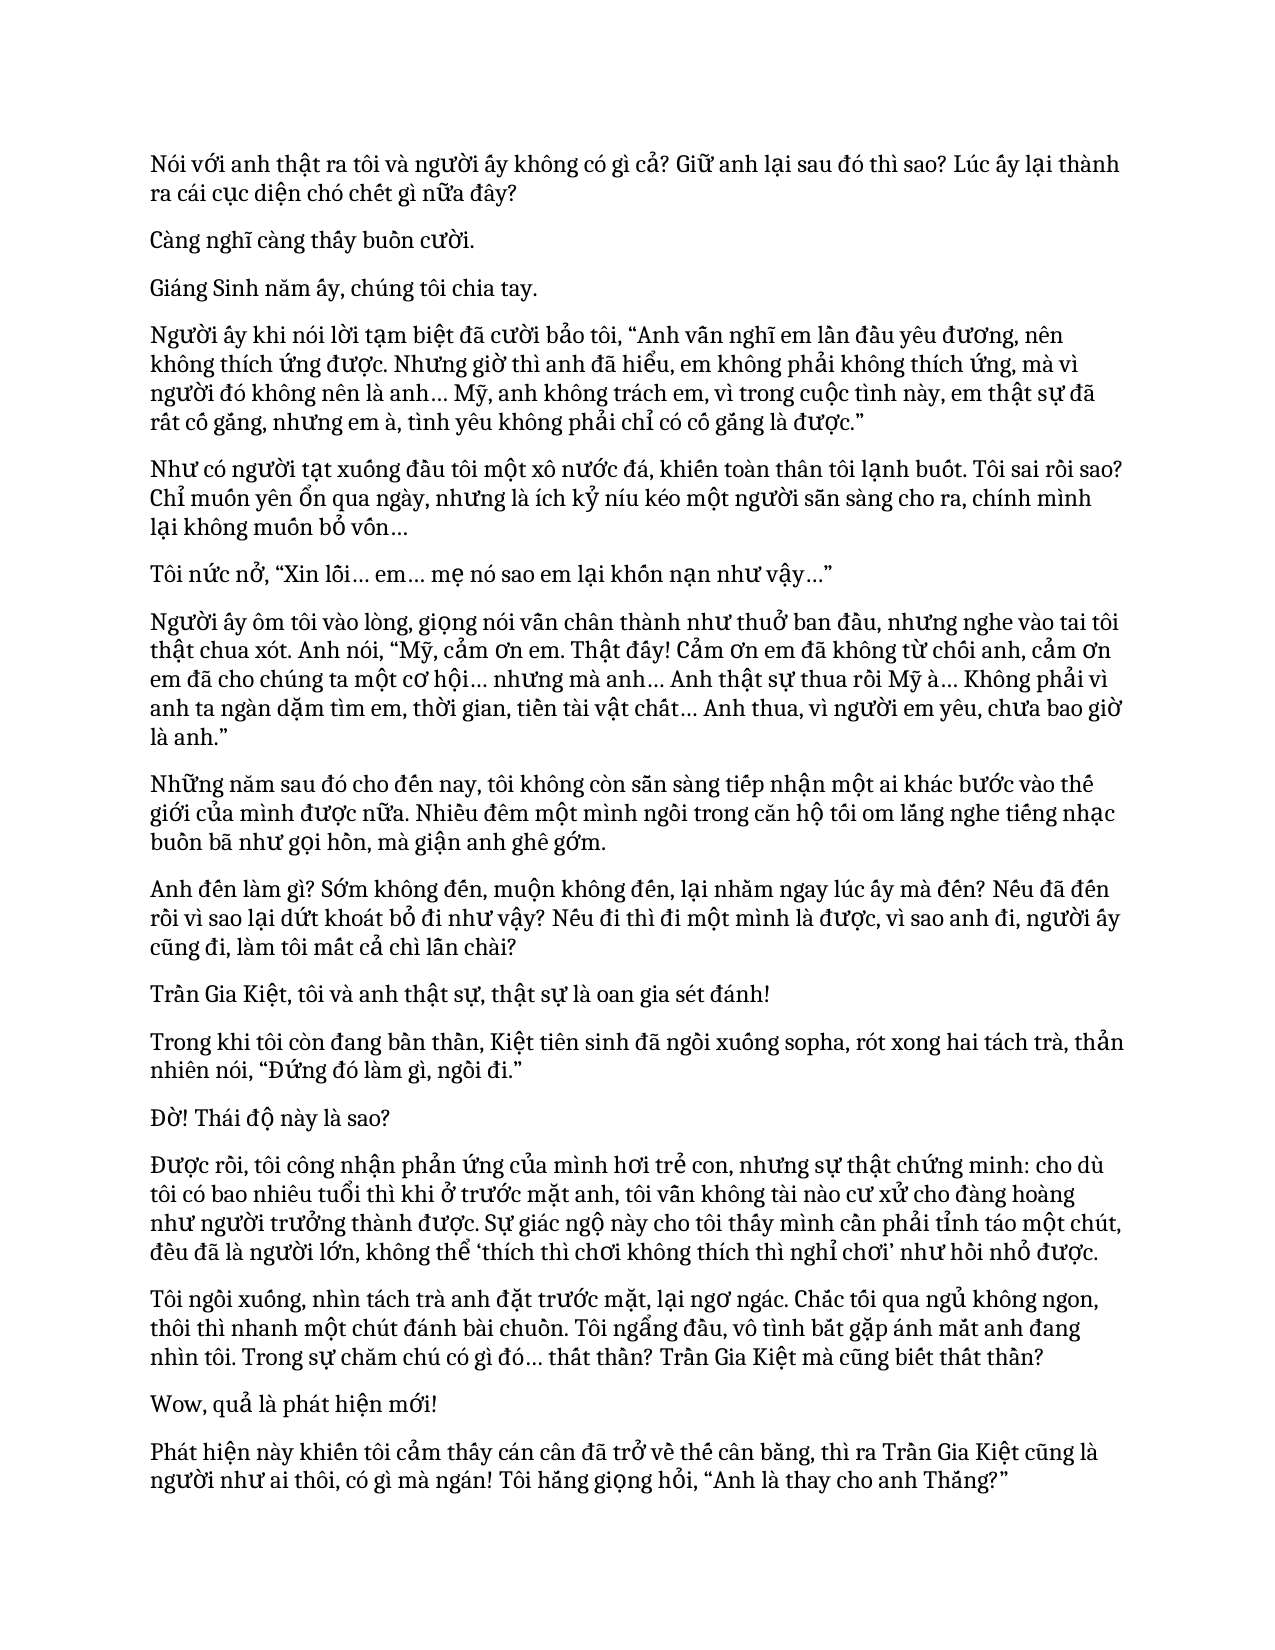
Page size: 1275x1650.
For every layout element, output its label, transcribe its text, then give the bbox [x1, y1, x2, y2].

text Như có người tạt xuống đầu tôi một xô nước đá, khiến toàn thân tôi lạnh buốt. Tôi sai rồi sao? Chỉ muốn yên ổn qua ngày, nhưng là ích kỷ níu kéo một người sẵn sàng cho ra, chính mình lại không muốn bỏ vốn… [150, 455, 1125, 541]
text Trần Gia Kiệt, tôi và anh thật sự, thật sự là oan gia sét đánh! [150, 980, 1125, 1009]
text Giáng Sinh năm ấy, chúng tôi chia tay. [150, 274, 1125, 302]
text Anh đến làm gì? Sớm không đến, muộn không đến, lại nhằm ngay lúc ấy mà đến? Nếu đã đến rồi vì sao lại dứt khoát bỏ đi như vậy? Nếu đi thì đi một mình là được, vì sao anh đi, người ấy cũng đi, làm tôi mất cả chì lẫn chài? [150, 875, 1125, 961]
text Phát hiện này khiến tôi cảm thấy cán cân đã trở về thế cân bằng, thì ra Trần Gia Kiệt cũng là người như ai thôi, có gì mà ngán! Tôi hắng giọng hỏi, “Anh là thay cho anh Thắng?” [150, 1437, 1125, 1495]
text Nói với anh thật ra tôi và người ấy không có gì cả? Giữ anh lại sau đó thì sao? Lúc ấy lại thành ra cái cục diện chó chết gì nữa đây? [150, 150, 1125, 207]
text Được rồi, tôi công nhận phản ứng của mình hơi trẻ con, nhưng sự thật chứng minh: cho dù tôi có bao nhiêu tuổi thì khi ở trước mặt anh, tôi vẫn không tài nào cư xử cho đàng hoàng như người trưởng thành được. Sự giác ngộ này cho tôi thấy mình cần phải tỉnh táo một chút, đều đã là người lớn, không thể ‘thích thì chơi không thích thì nghỉ chơi’ như hồi nhỏ được. [150, 1151, 1125, 1266]
text Wow, quả là phát hiện mới! [150, 1390, 1125, 1419]
text Đờ! Thái độ này là sao? [150, 1104, 1125, 1132]
text Tôi ngồi xuống, nhìn tách trà anh đặt trước mặt, lại ngơ ngác. Chắc tối qua ngủ không ngon, thôi thì nhanh một chút đánh bài chuồn. Tôi ngẩng đầu, vô tình bắt gặp ánh mắt anh đang nhìn tôi. Trong sự chăm chú có gì đó… thất thần? Trần Gia Kiệt mà cũng biết thất thần? [150, 1285, 1125, 1371]
text Người ấy khi nói lời tạm biệt đã cười bảo tôi, “Anh vẫn nghĩ em lần đầu yêu đương, nên không thích ứng được. Nhưng giờ thì anh đã hiểu, em không phải không thích ứng, mà vì người đó không nên là anh… Mỹ, anh không trách em, vì trong cuộc tình này, em thật sự đã rất cố gắng, nhưng em à, tình yêu không phải chỉ có cố gắng là được.” [150, 321, 1125, 436]
text Trong khi tôi còn đang bần thần, Kiệt tiên sinh đã ngồi xuống sopha, rót xong hai tách trà, thản nhiên nói, “Đứng đó làm gì, ngồi đi.” [150, 1027, 1125, 1085]
text Càng nghĩ càng thấy buồn cười. [150, 226, 1125, 255]
text Tôi nức nở, “Xin lỗi… em… mẹ nó sao em lại khốn nạn như vậy…” [150, 560, 1125, 589]
text Người ấy ôm tôi vào lòng, giọng nói vẫn chân thành như thuở ban đầu, nhưng nghe vào tai tôi thật chua xót. Anh nói, “Mỹ, cảm ơn em. Thật đấy! Cảm ơn em đã không từ chối anh, cảm ơn em đã cho chúng ta một cơ hội… nhưng mà anh… Anh thật sự thua rồi Mỹ à… Không phải vì anh ta ngàn dặm tìm em, thời gian, tiền tài vật chất… Anh thua, vì người em yêu, chưa bao giờ là anh.” [150, 607, 1125, 751]
text Những năm sau đó cho đến nay, tôi không còn sẵn sàng tiếp nhận một ai khác bước vào thế giới của mình được nữa. Nhiều đêm một mình ngồi trong căn hộ tối om lắng nghe tiếng nhạc buồn bã như gọi hồn, mà giận anh ghê gớm. [150, 770, 1125, 856]
